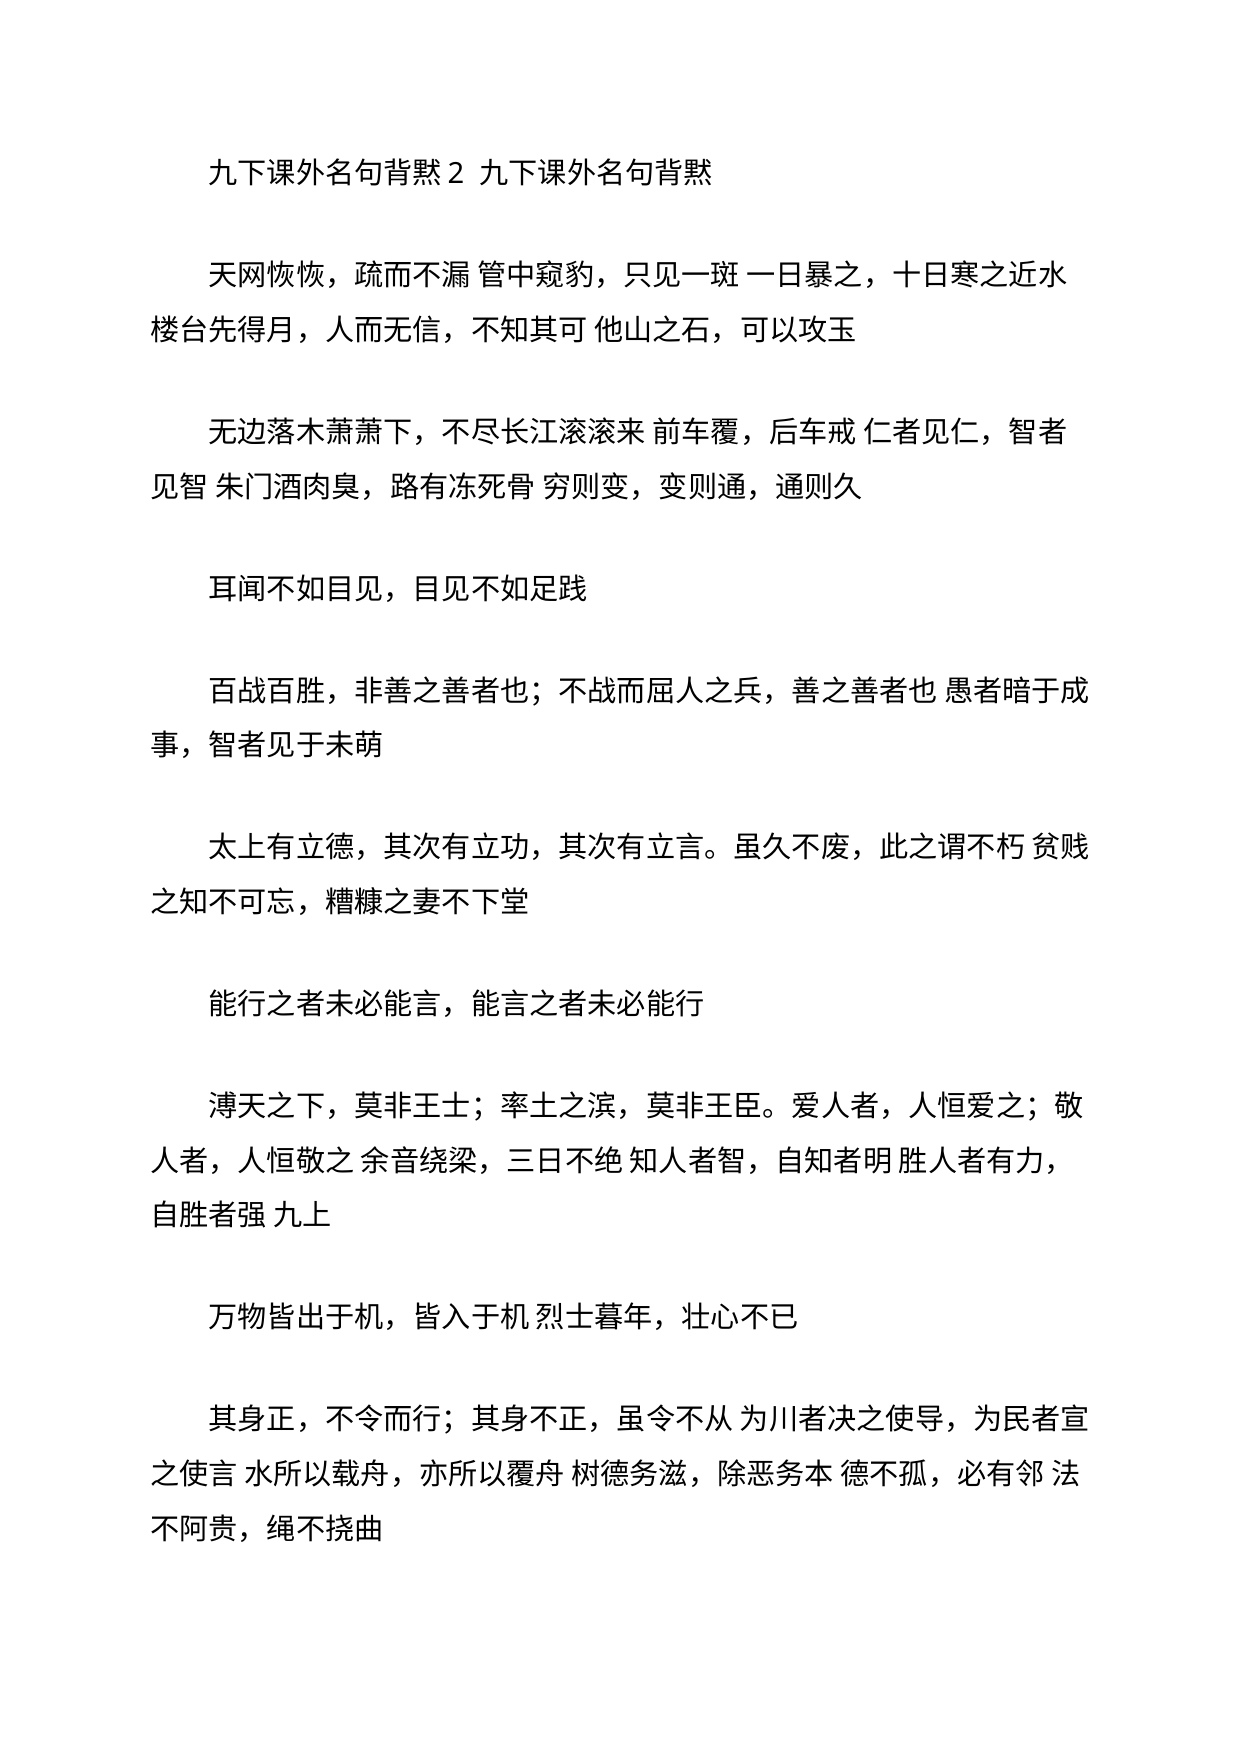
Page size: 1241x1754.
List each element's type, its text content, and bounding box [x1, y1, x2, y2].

text 耳闻不如目见，目见不如足践 [150, 565, 1090, 608]
text 天网恢恢，疏而不漏 管中窥豹，只见一斑 一日暴之，十日寒之近水楼台先得月，人而无信，不知其可 他山之石，可以攻玉 [150, 252, 1090, 349]
text 万物皆出于机，皆入于机 烈士暮年，壮心不已 [150, 1294, 1090, 1336]
text 太上有立德，其次有立功，其次有立言。虽久不废，此之谓不朽 贫贱之知不可忘，糟糠之妻不下堂 [150, 824, 1090, 921]
text 无边落木萧萧下，不尽长江滚滚来 前车覆，后车戒 仁者见仁，智者见智 朱门酒肉臭，路有冻死骨 穷则变，变则通，通则久 [150, 409, 1090, 506]
text 能行之者未必能言，能言之者未必能行 [150, 980, 1090, 1023]
text 溥天之下，莫非王士；率土之滨，莫非王臣。爱人者，人恒爱之；敬人者，人恒敬之 余音绕梁，三日不绝 知人者智，自知者明 胜人者有力，自胜者强 九上 [150, 1082, 1090, 1234]
text 其身正，不令而行；其身不正，虽令不从 为川者决之使导，为民者宣之使言 水所以载舟，亦所以覆舟 树德务滋，除恶务本 德不孤，必有邻 法不阿贵，绳不挠曲 [150, 1396, 1090, 1548]
text 百战百胜，非善之善者也；不战而屈人之兵，善之善者也 愚者暗于成事，智者见于未萌 [150, 667, 1090, 764]
text 九下课外名句背黙2 九下课外名句背黙 [150, 150, 1090, 192]
